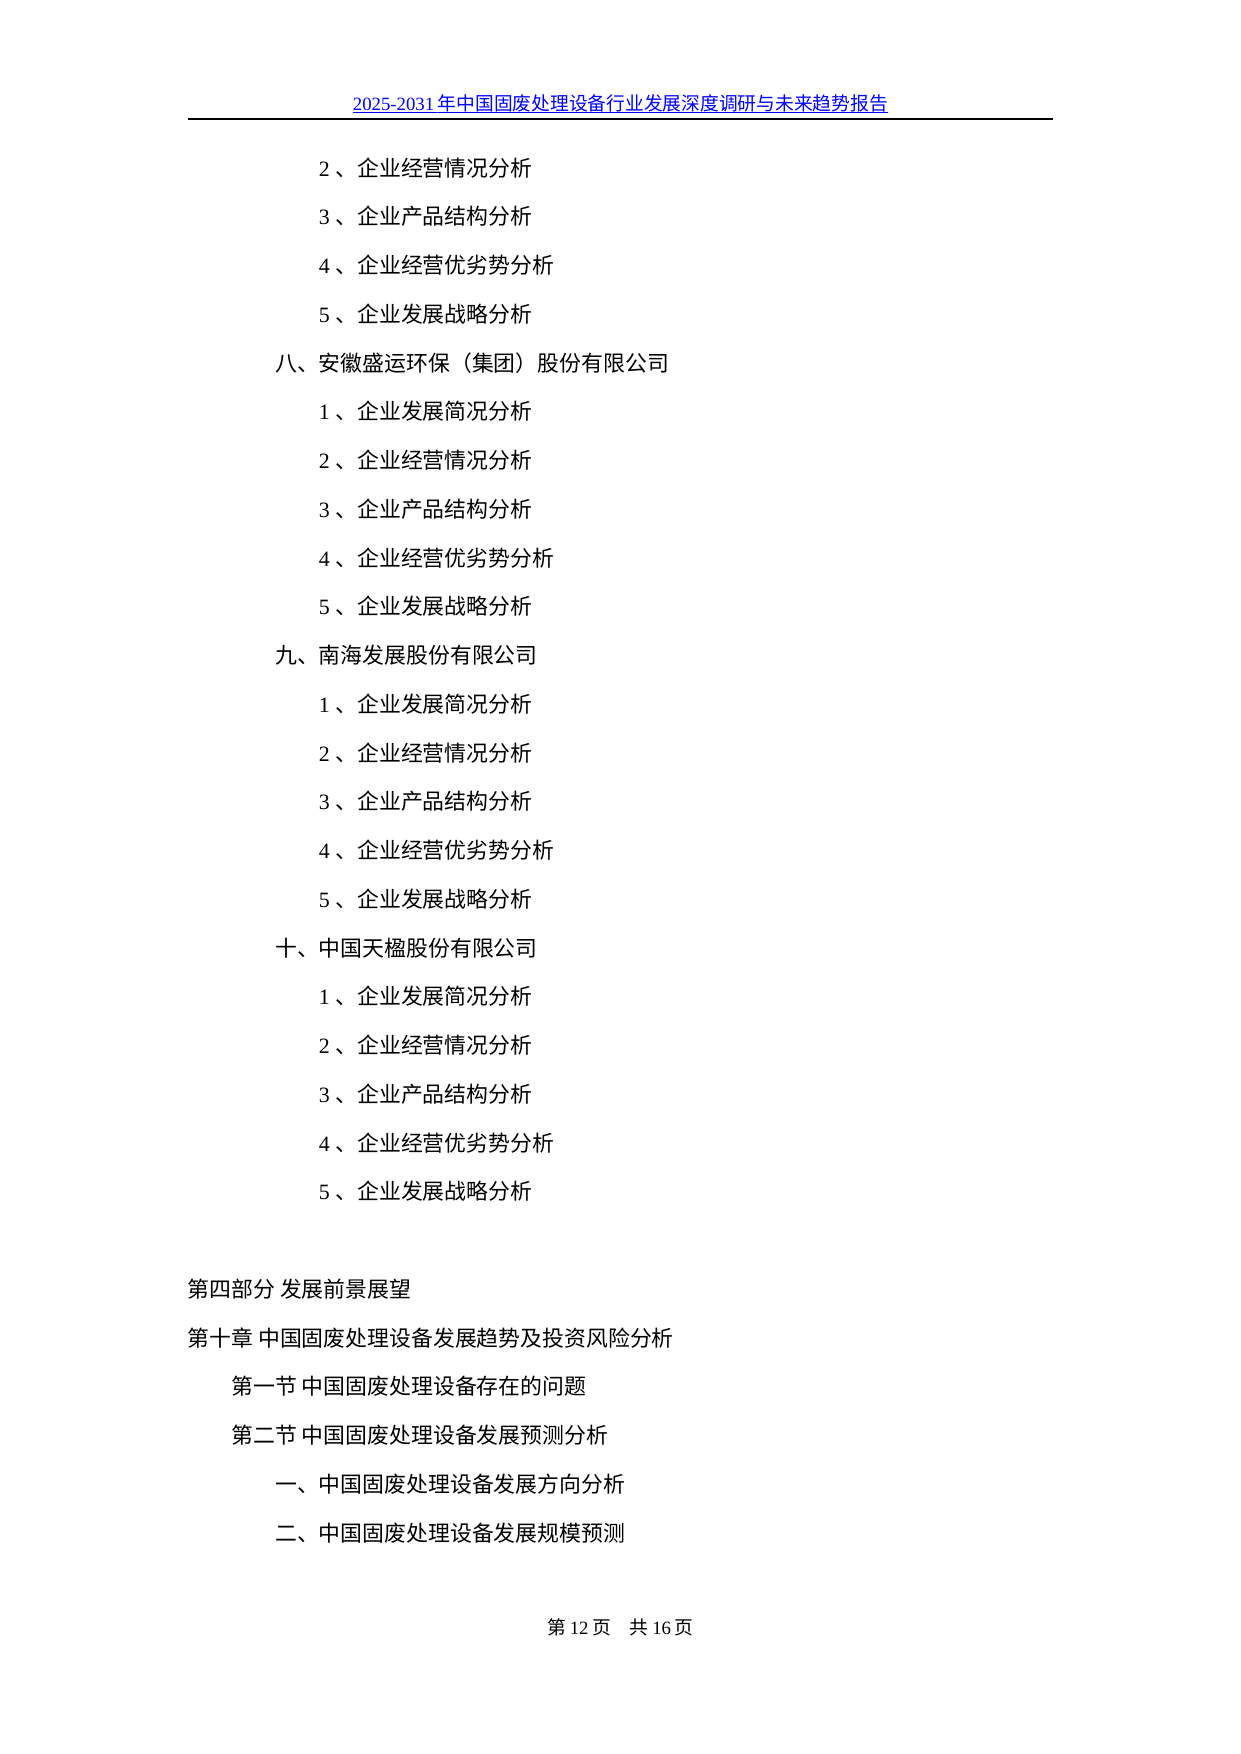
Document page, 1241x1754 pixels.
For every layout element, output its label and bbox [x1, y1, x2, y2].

text [187, 150, 1053, 1548]
